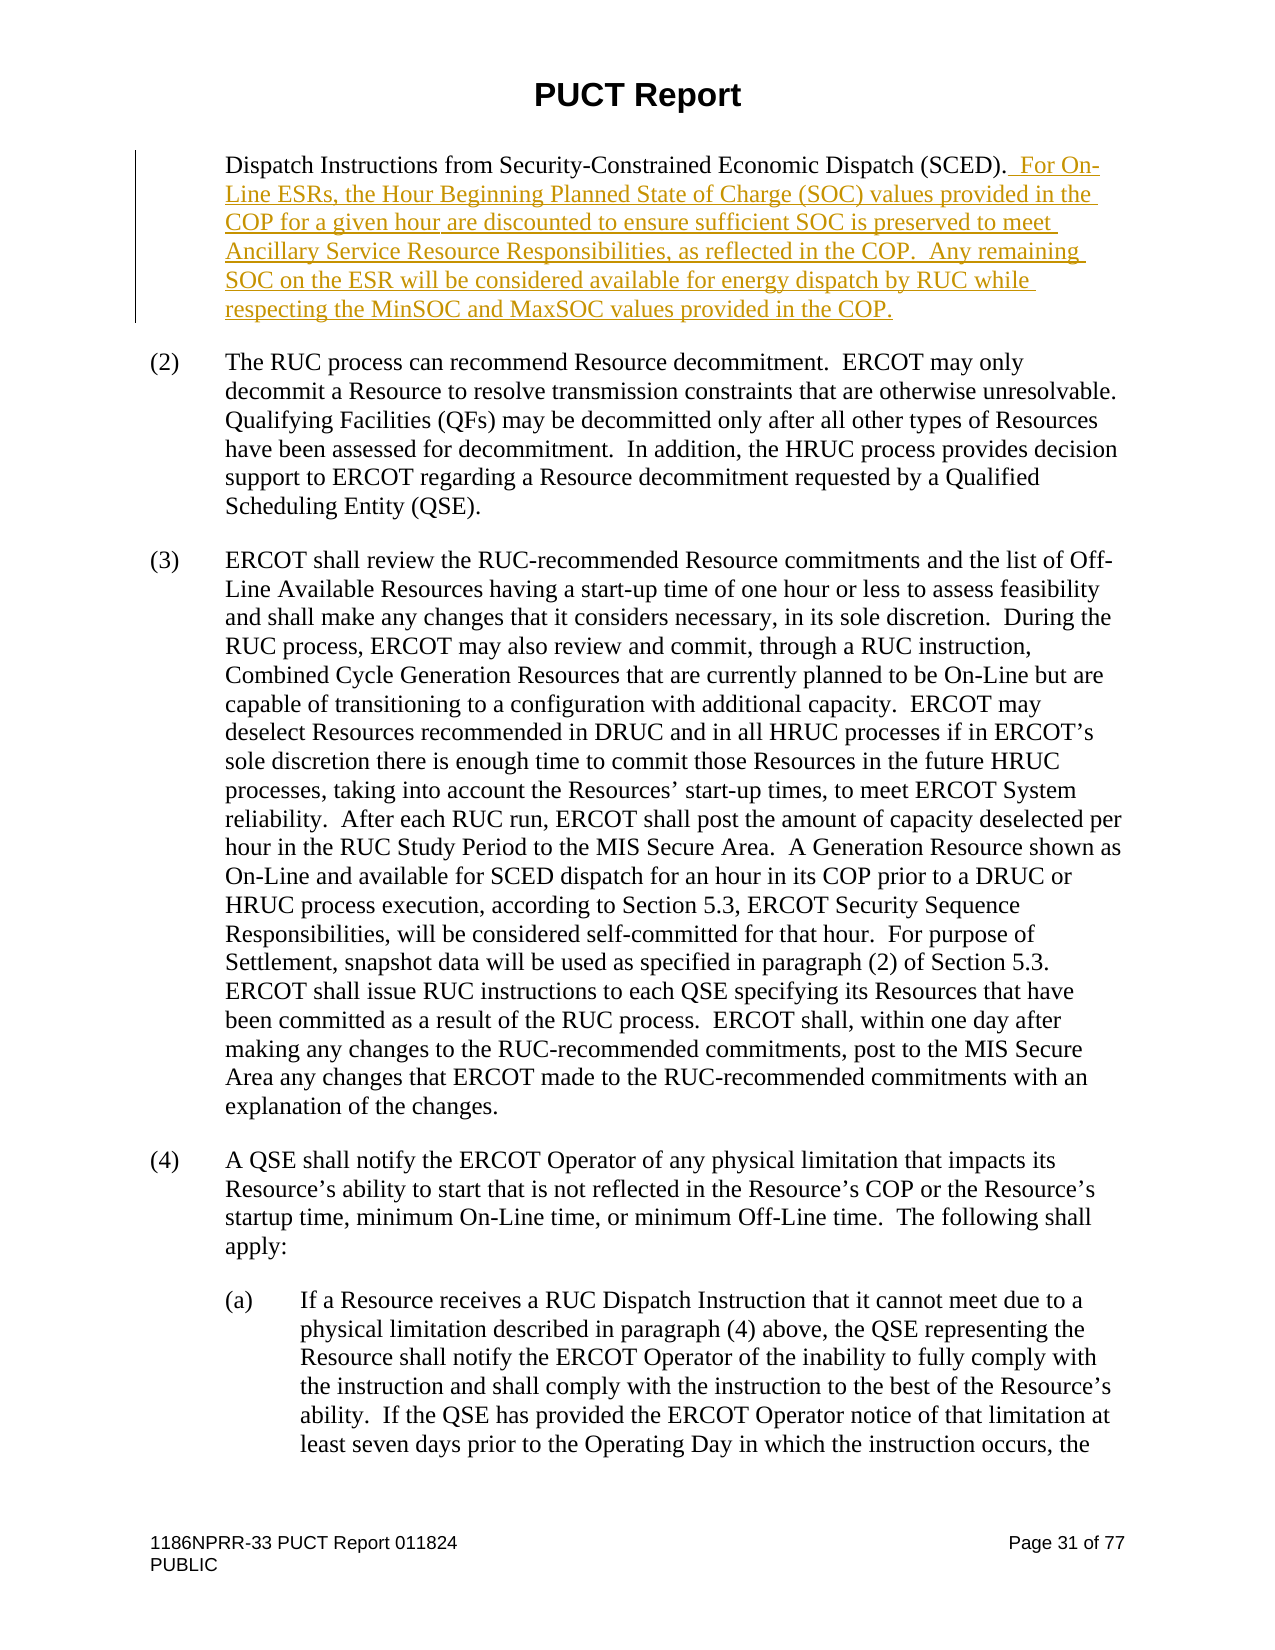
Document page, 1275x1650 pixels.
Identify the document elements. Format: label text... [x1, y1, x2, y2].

text (4) A QSE shall notify the ERCOT Operator of any physical limitation that impacts its Resource’s ability to start that is not reflected in the Resource’s COP or the Resource’s startup time, minimum On-Line time, or minimum Off-Line time. The following shall apply: [150, 1145, 1125, 1260]
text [225, 1285, 1125, 1457]
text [150, 150, 1125, 322]
text (3) ERCOT shall review the RUC-recommended Resource commitments and the list of Off-Line Available Resources having a start-up time of one hour or less to assess feasibility and shall make any changes that it considers necessary, in its sole discretion. During the RUC process, ERCOT may also review and commit, through a RUC instruction, Combined Cycle Generation Resources that are currently planned to be On-Line but are capable of transitioning to a configuration with additional capacity. ERCOT may deselect Resources recommended in DRUC and in all HRUC processes if in ERCOT’s sole discretion there is enough time to commit those Resources in the future HRUC processes, taking into account the Resources’ start-up times, to meet ERCOT System reliability. After each RUC run, ERCOT shall post the amount of capacity deselected per hour in the RUC Study Period to the MIS Secure Area. A Generation Resource shown as On-Line and available for SCED dispatch for an hour in its COP prior to a DRUC or HRUC process execution, according to Section 5.3, ERCOT Security Sequence Responsibilities, will be considered self-committed for that hour. For purpose of Settlement, snapshot data will be used as specified in paragraph (2) of Section 5.3. ERCOT shall issue RUC instructions to each QSE specifying its Resources that have been committed as a result of the RUC process. ERCOT shall, within one day after making any changes to the RUC-recommended commitments, post to the MIS Secure Area any changes that ERCOT made to the RUC-recommended commitments with an explanation of the changes. [150, 545, 1125, 1120]
text (2) The RUC process can recommend Resource decommitment. ERCOT may only decommit a Resource to resolve transmission constraints that are otherwise unresolvable. Qualifying Facilities (QFs) may be decommitted only after all other types of Resources have been assessed for decommitment. In addition, the HRUC process provides decision support to ERCOT regarding a Resource decommitment requested by a Qualified Scheduling Entity (QSE). [150, 347, 1125, 520]
